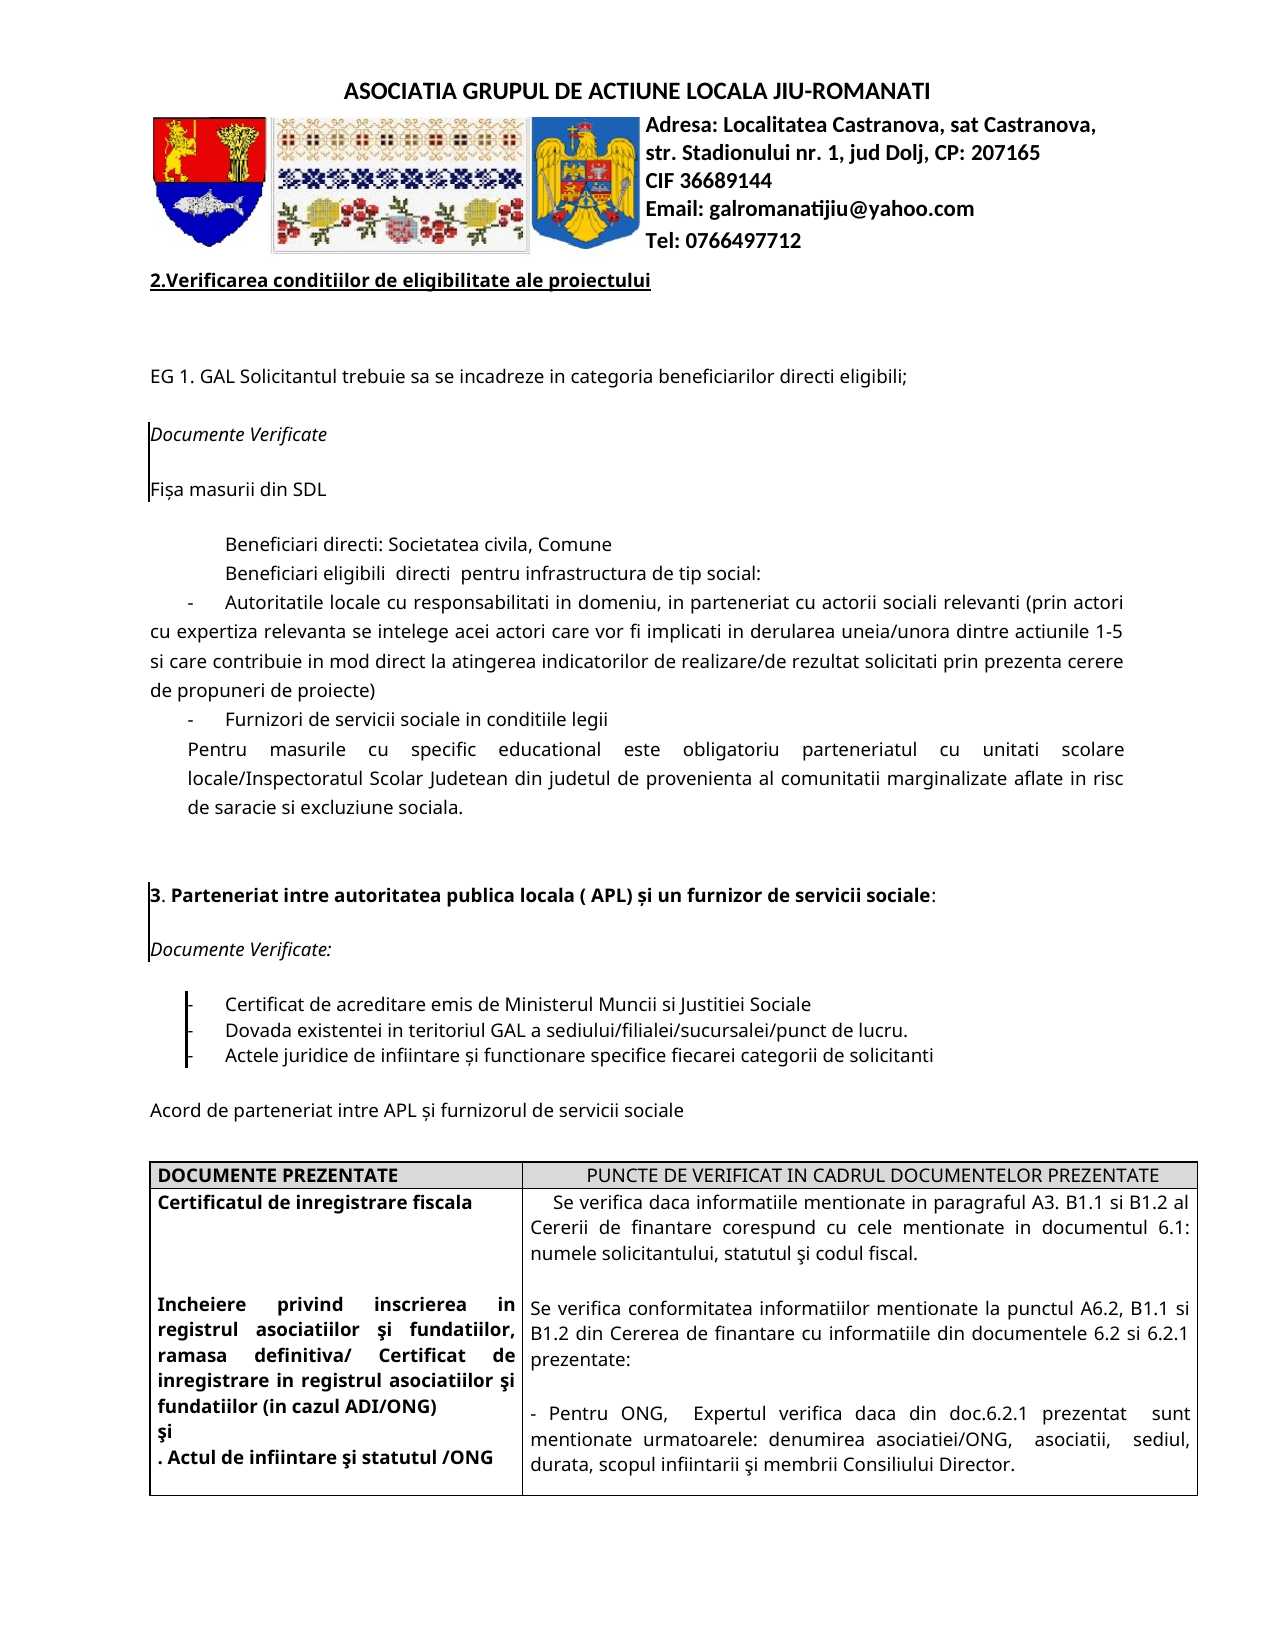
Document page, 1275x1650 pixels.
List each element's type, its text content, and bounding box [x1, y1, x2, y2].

table_header DOCUMENTE PREZENTATE [151, 1163, 522, 1188]
text Acord de parteneriat intre APL și furnizorul de servicii sociale [150, 1097, 1125, 1123]
list Actele juridice de infiintare și functionare specifice fiecarei categorii de solicitanti [188, 1042, 1125, 1068]
text EG 1. GAL Solicitantul trebuie sa se incadreze in categoria beneficiarilor directi eligibili; [150, 363, 1125, 389]
list Dovada existentei in teritoriul GAL a sediului/filialei/sucursalei/punct de lucru. [188, 1017, 1125, 1042]
list Pentru masurile cu specific educational este obligatoriu parteneriatul cu unitati scolare locale/Inspectoratul Scolar Judetean din judetul de provenienta al comunitatii marginalizate aflate in risc de saracie si excluziune sociala. [187, 736, 1125, 820]
text 3. Parteneriat intre autoritatea publica locala ( APL) și un furnizor de servicii sociale: [150, 882, 1125, 908]
picture [152, 117, 642, 257]
list Certificat de acreditare emis de Ministerul Muncii si Justitiei Sociale [188, 991, 1125, 1017]
text Fișa masurii din SDL [150, 476, 1125, 502]
text 2.Verificarea conditiilor de eligibilitate ale proiectului [150, 267, 1077, 293]
list Beneficiari directi: Societatea civila, Comune [225, 531, 1125, 556]
text Documente Verificate: [150, 937, 1125, 962]
text Documente Verificate [150, 422, 1125, 447]
table_header PUNCTE DE VERIFICAT IN CADRUL DOCUMENTELOR PREZENTATE [523, 1163, 1197, 1188]
list Beneficiari eligibili directi pentru infrastructura de tip social: [187, 560, 1125, 586]
list Furnizori de servicii sociale in conditiile legii [187, 707, 1125, 732]
list Autoritatile locale cu responsabilitati in domeniu, in parteneriat cu actorii sociali relevanti (prin actori cu expertiza relevanta se intelege acei actori care vor fi implicati in derularea uneia/unora dintre actiunile 1-5 si care contribuie in mod direct la atingerea indicatorilor de realizare/de rezultat solicitati prin prezenta cerere de propuneri de proiecte) [150, 589, 1125, 703]
